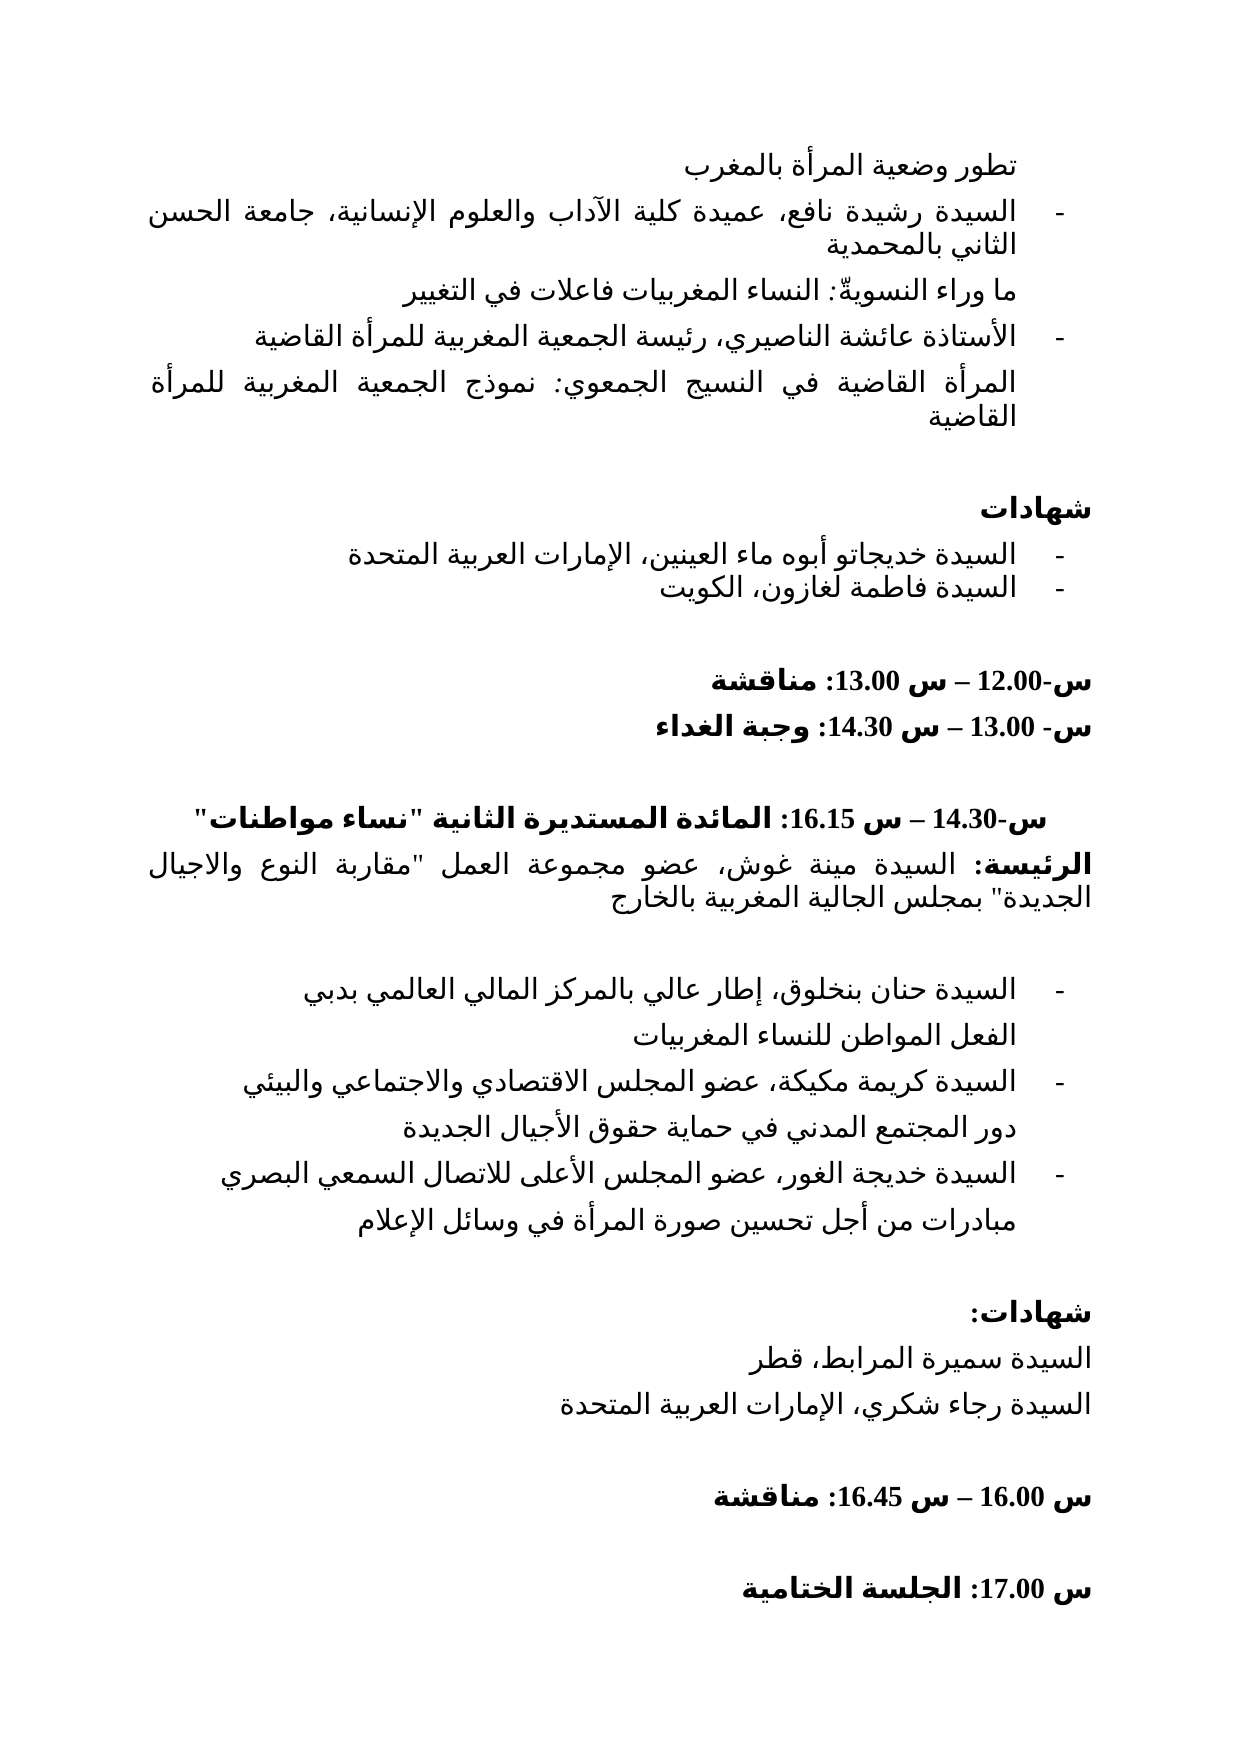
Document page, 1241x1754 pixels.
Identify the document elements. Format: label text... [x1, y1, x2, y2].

text شهادات [148, 491, 1093, 524]
text مبادرات من أجل تحسين صورة المرأة في وسائل الإعلام [148, 1203, 1018, 1236]
text شهادات: [148, 1295, 1093, 1328]
text س-12.00 – س 13.00: مناقشة [148, 663, 1093, 696]
list السيدة فاطمة لغازون، الكويت [148, 571, 1055, 604]
list السيدة كريمة مكيكة، عضو المجلس الاقتصادي والاجتماعي والبيئي [148, 1064, 1055, 1098]
text س-14.30 – س 16.15: المائدة المستديرة الثانية "نساء مواطنات" [148, 801, 1093, 834]
text س 16.00 – س 16.45: مناقشة [148, 1479, 1093, 1512]
text تطور وضعية المرأة بالمغرب [148, 148, 1018, 181]
list السيدة حنان بنخلوق، إطار عالي بالمركز المالي العالمي بدبي [148, 972, 1055, 1006]
list السيدة خديجاتو أبوه ماء العينين، الإمارات العربية المتحدة [148, 537, 1055, 571]
text السيدة سميرة المرابط، قطر [148, 1341, 1093, 1374]
text الرئيسة: السيدة مينة غوش، عضو مجموعة العمل "مقاربة النوع والاجيال الجديدة" بمجلس الجالية المغربية بالخارج [148, 847, 1093, 914]
list السيدة رشيدة نافع، عميدة كلية الآداب والعلوم الإنسانية، جامعة الحسن الثاني بالمحمدية [148, 194, 1055, 261]
text ما وراء النسويةّ: النساء المغربيات فاعلات في التغيير [148, 273, 1018, 307]
text المرأة القاضية في النسيج الجمعوي: نموذج الجمعية المغربية للمرأة القاضية [148, 365, 1018, 432]
text س- 13.00 – س 14.30: وجبة الغداء [148, 709, 1093, 742]
list الأستاذة عائشة الناصيري، رئيسة الجمعية المغربية للمرأة القاضية [148, 319, 1055, 353]
text الفعل المواطن للنساء المغربيات [148, 1018, 1018, 1052]
text س 17.00: الجلسة الختامية [148, 1571, 1093, 1604]
text السيدة رجاء شكري، الإمارات العربية المتحدة [148, 1387, 1093, 1420]
list السيدة خديجة الغور، عضو المجلس الأعلى للاتصال السمعي البصري [148, 1157, 1055, 1190]
text دور المجتمع المدني في حماية حقوق الأجيال الجديدة [148, 1111, 1018, 1144]
